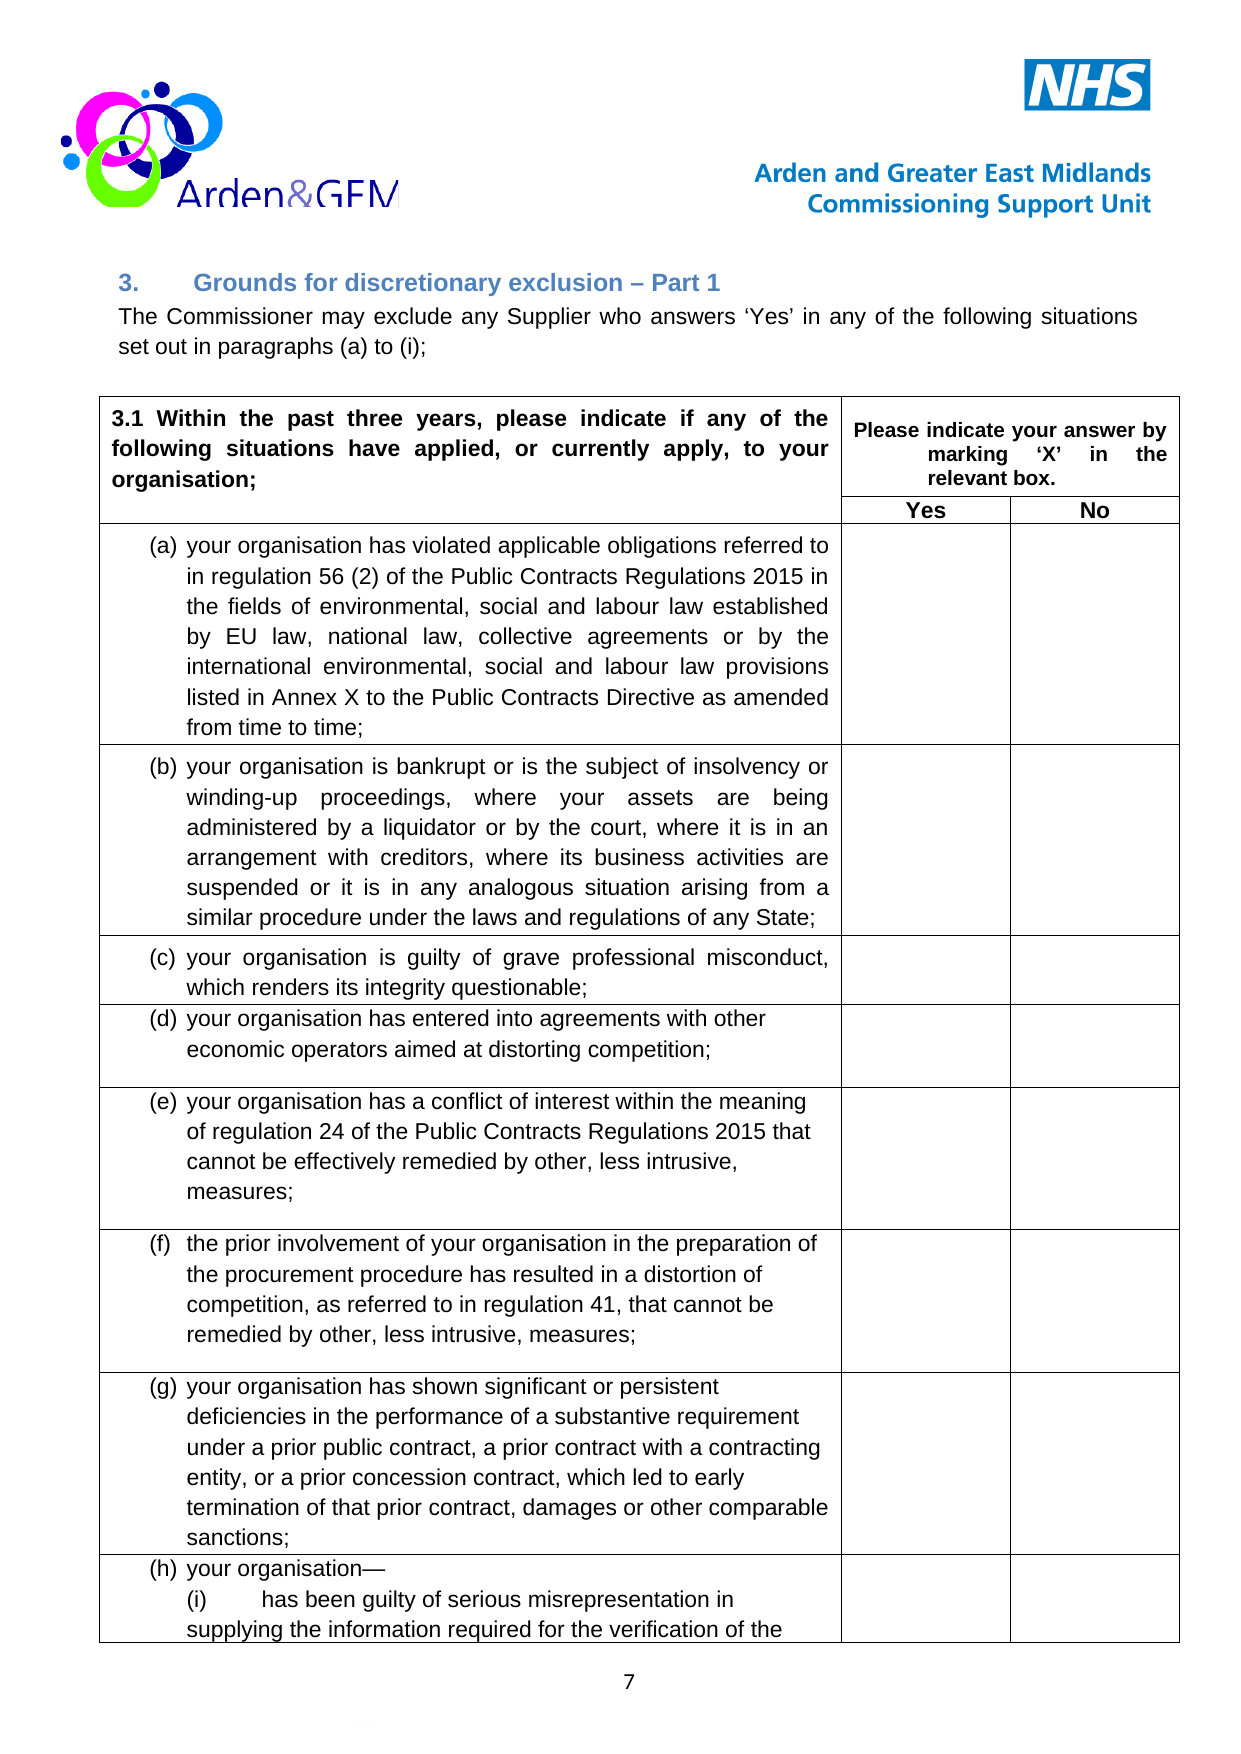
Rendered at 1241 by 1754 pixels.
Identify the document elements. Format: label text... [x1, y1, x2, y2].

table_cell [1011, 1230, 1179, 1372]
table_cell No [1011, 497, 1179, 523]
table_cell Yes [842, 497, 1010, 523]
table_cell [1011, 1088, 1179, 1229]
table_cell [842, 1373, 1010, 1554]
table_cell [1011, 1555, 1179, 1642]
table_cell [1011, 1373, 1179, 1554]
table_header Please indicate your answer by marking ‘X’ in the relevant box. [842, 397, 1179, 496]
table_cell your organisation has a conflict of interest within the meaning of regulation 24 of the Public Contracts Regulations 2015 that cannot be effectively remedied by other, less intrusive, measures; [100, 1088, 841, 1229]
table_cell [842, 1005, 1010, 1087]
picture [60, 81, 399, 207]
table_cell [1011, 524, 1179, 744]
table_cell [842, 745, 1010, 934]
table_cell your organisation has violated applicable obligations referred to in regulation 56 (2) of the Public Contracts Regulations 2015 in the fields of environmental, social and labour law established by EU law, national law, collective agreements or by the international environmental, social and labour law provisions listed in Annex X to the Public Contracts Directive as amended from time to time; [100, 524, 841, 744]
text The Commissioner may exclude any Supplier who answers ‘Yes’ in any of the following situations set out in paragraphs (a) to (i); [118, 303, 1140, 360]
table_cell [842, 1088, 1010, 1229]
table_cell [842, 936, 1010, 1004]
table_cell [1011, 936, 1179, 1004]
table_cell your organisation has shown significant or persistent deficiencies in the performance of a substantive requirement under a prior public contract, a prior contract with a contracting entity, or a prior concession contract, which led to early termination of that prior contract, damages or other comparable sanctions; [100, 1373, 841, 1554]
table_cell [842, 524, 1010, 744]
list Grounds for discretionary exclusion – Part 1 [118, 268, 1140, 297]
table_cell your organisation has entered into agreements with other economic operators aimed at distorting competition; [100, 1005, 841, 1087]
table_cell the prior involvement of your organisation in the preparation of the procurement procedure has resulted in a distortion of competition, as referred to in regulation 41, that cannot be remedied by other, less intrusive, measures; [100, 1230, 841, 1372]
table_cell [1011, 745, 1179, 934]
table_cell [842, 1555, 1010, 1642]
table_header 3.1 Within the past three years, please indicate if any of the following situations have applied, or currently apply, to your organisation; [100, 397, 841, 523]
picture [753, 59, 1151, 218]
table_cell your organisation is bankrupt or is the subject of insolvency or winding-up proceedings, where your assets are being administered by a liquidator or by the court, where it is in an arrangement with creditors, where its business activities are suspended or it is in any analogous situation arising from a similar procedure under the laws and regulations of any State; [100, 745, 841, 934]
table_cell [842, 1230, 1010, 1372]
table_cell [1011, 1005, 1179, 1087]
table_cell your organisation is guilty of grave professional misconduct, which renders its integrity questionable; [100, 936, 841, 1004]
